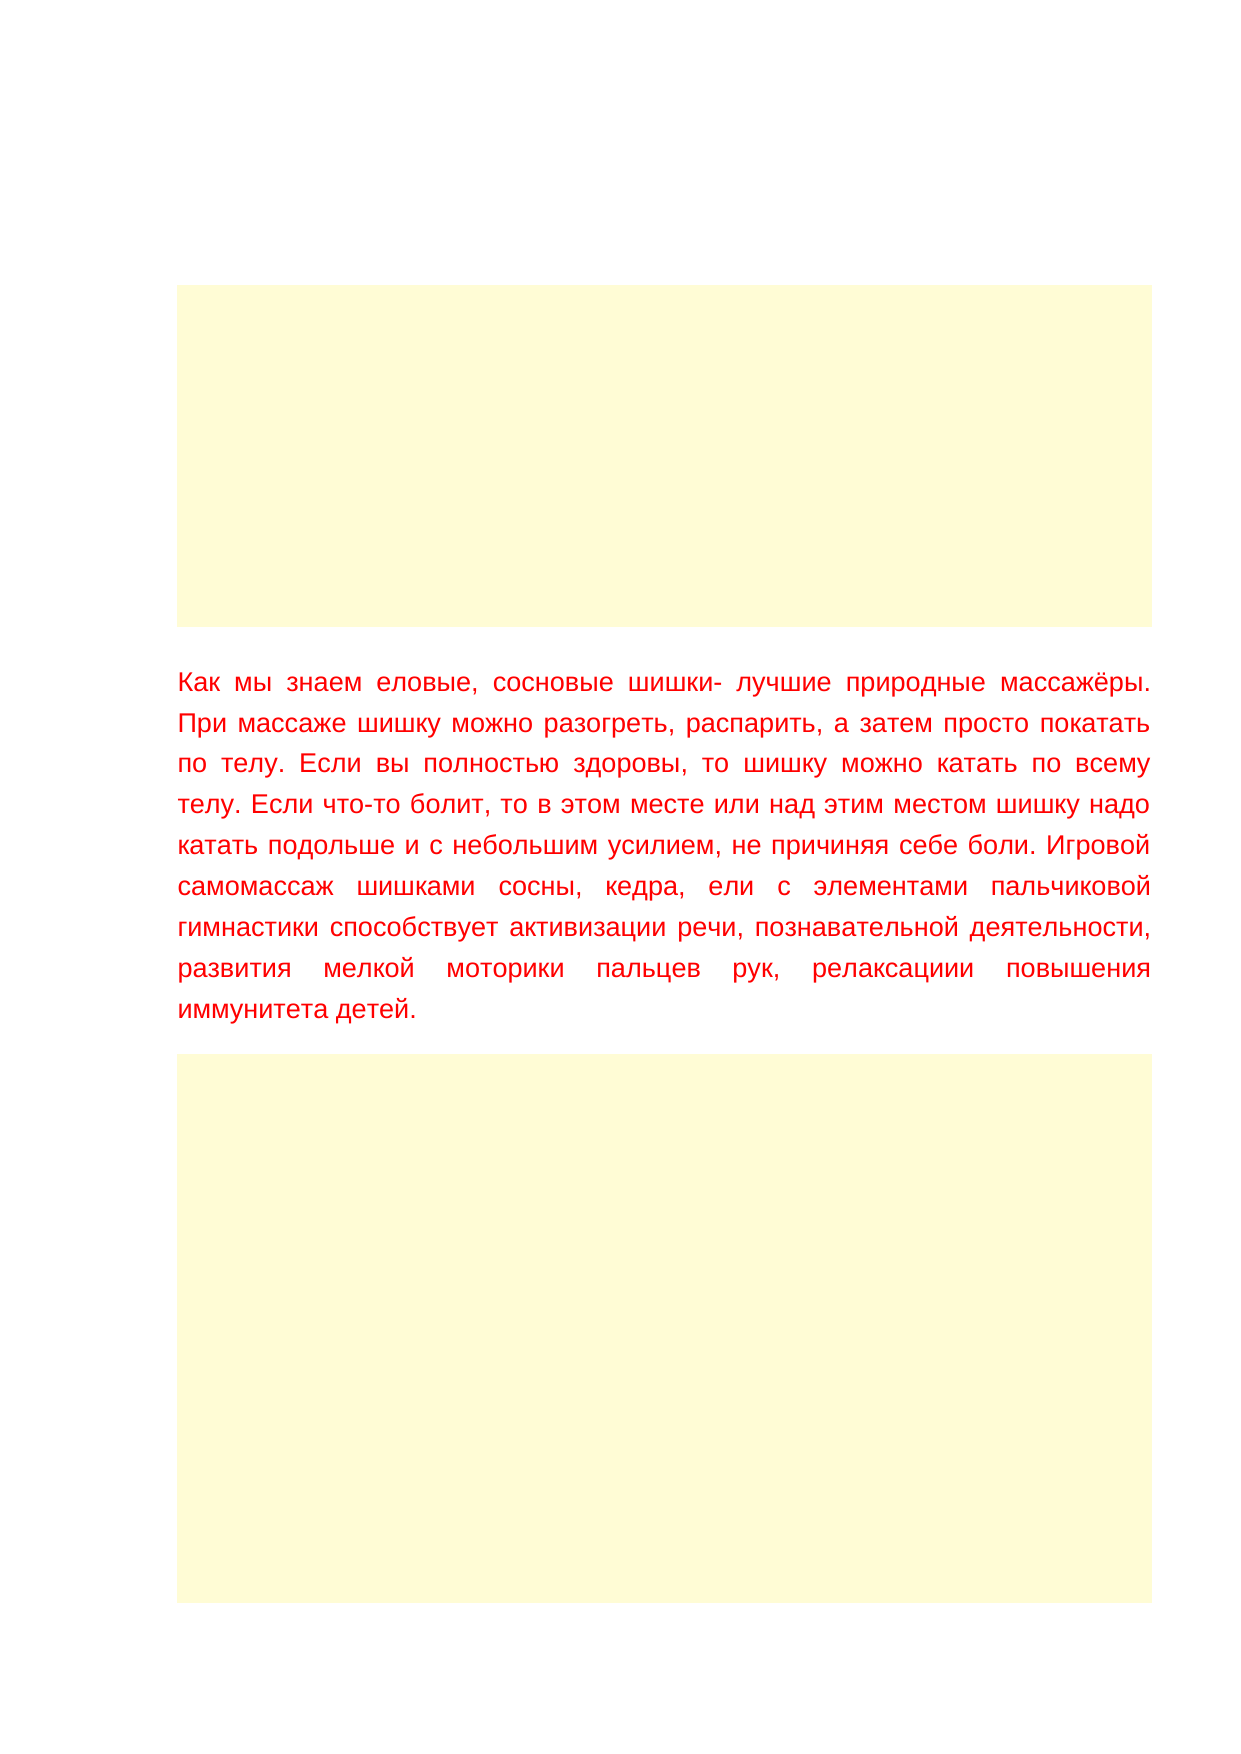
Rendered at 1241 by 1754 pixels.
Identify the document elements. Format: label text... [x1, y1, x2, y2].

text Как мы знаем еловые, сосновые шишки- лучшие природные массажёры. При массаже шишку можно разогреть, распарить, а затем просто покатать по телу. Если вы полностью здоровы, то шишку можно катать по всему телу. Если что-то болит, то в этом месте или над этим местом шишку надо катать подольше и с небольшим усилием, не причиняя себе боли. Игровой самомассаж шишками сосны, кедра, ели с элементами пальчиковой гимнастики способствует активизации речи, познавательной деятельности, развития мелкой моторики пальцев рук, релаксациии повышения иммунитета детей. [177, 656, 1152, 1024]
